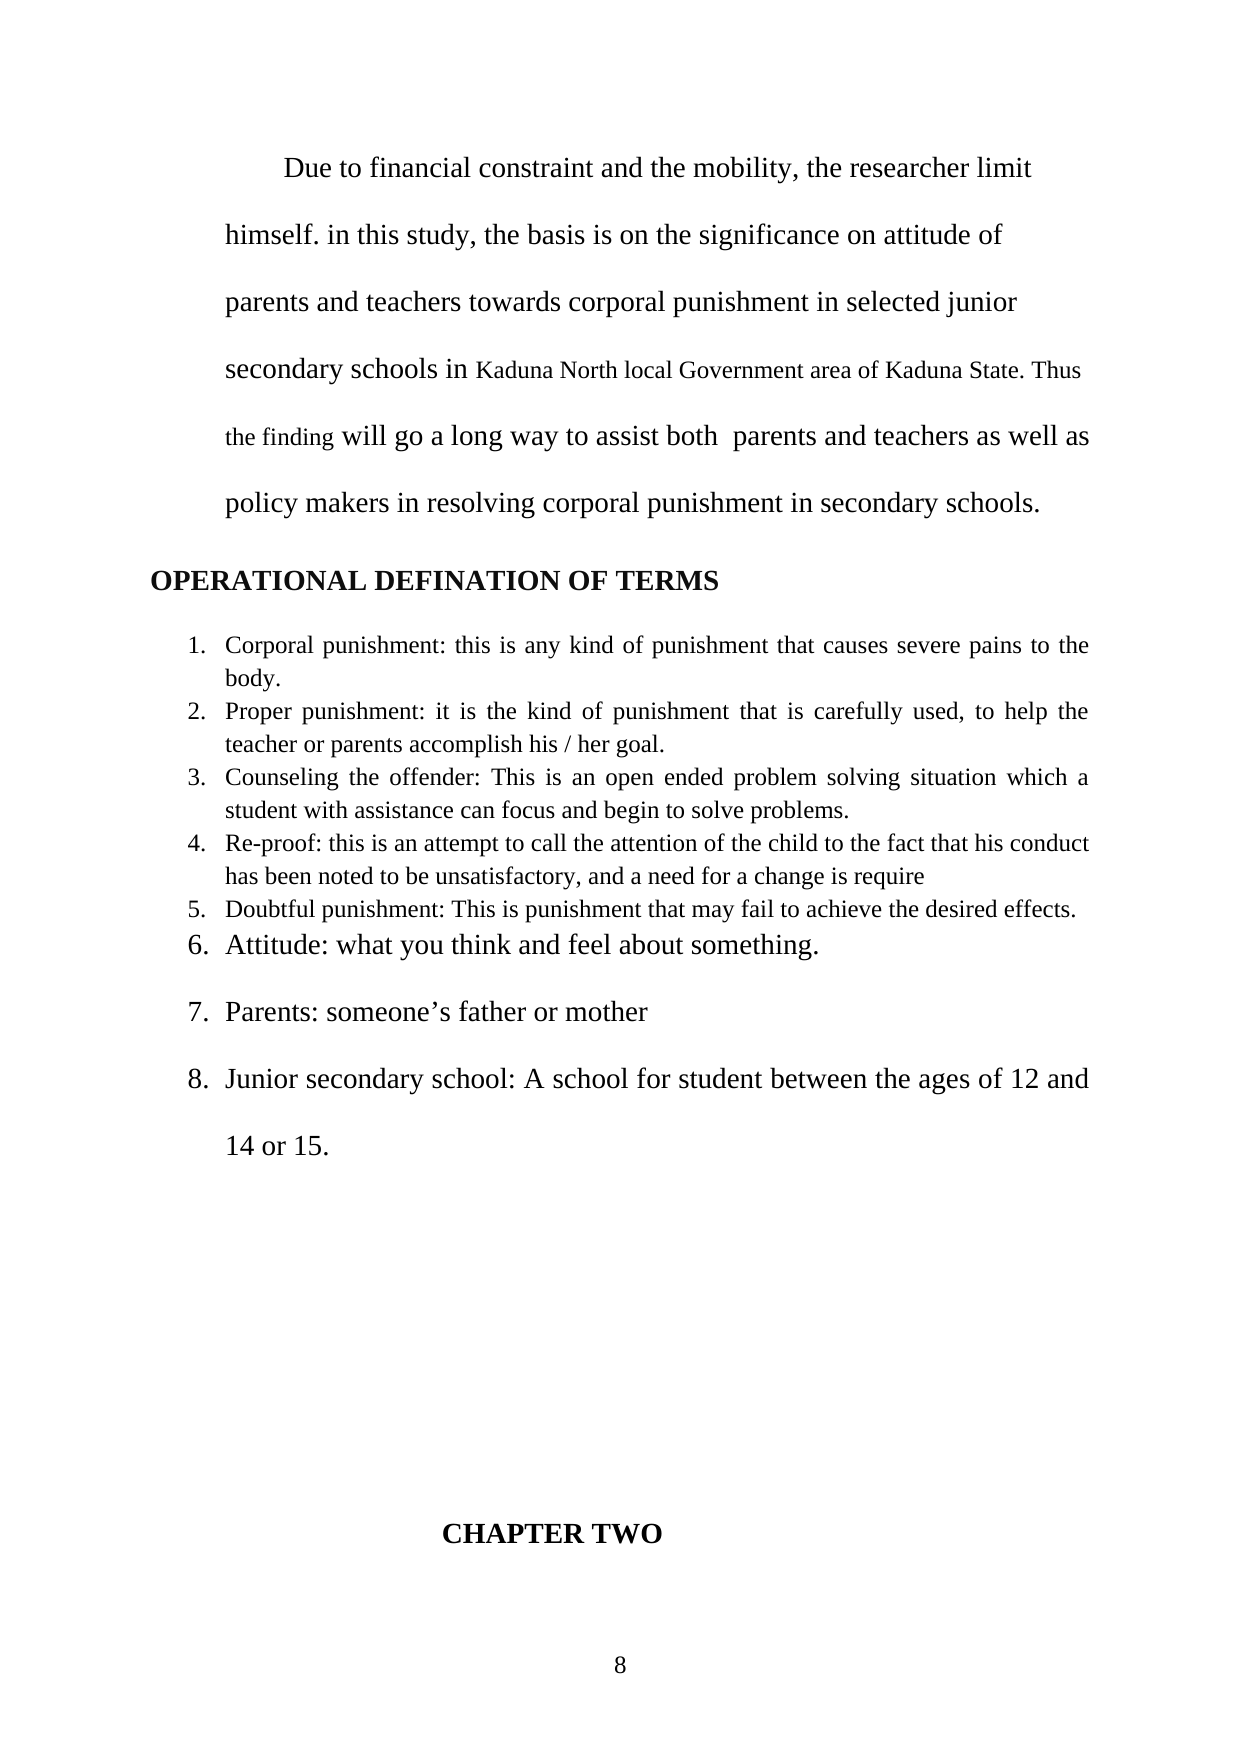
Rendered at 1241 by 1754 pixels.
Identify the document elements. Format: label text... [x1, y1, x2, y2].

text CHAPTER TWO [150, 1516, 1090, 1549]
list Parents: someone’s father or mother [187, 994, 1090, 1028]
list Corporal punishment: this is any kind of punishment that causes severe pains to the body. [187, 630, 1090, 692]
list Attitude: what you think and feel about something. [187, 927, 1090, 961]
list Junior secondary school: A school for student between the ages of 12 and 14 or 15. [187, 1061, 1090, 1162]
list Proper punishment: it is the kind of punishment that is carefully used, to help the teacher or parents accomplish his / her goal. [187, 696, 1090, 758]
text OPERATIONAL DEFINATION OF TERMS [150, 563, 1090, 596]
list Doubtful punishment: This is punishment that may fail to achieve the desired effects. [187, 894, 1090, 923]
text Due to financial constraint and the mobility, the researcher limit himself. in this study, the basis is on the significance on attitude of parents and teachers towards corporal punishment in selected junior secondary schools in Kaduna North local Government area of Kaduna State. Thus the finding will go a long way to assist both parents and teachers as well as policy makers in resolving corporal punishment in secondary schools. [225, 150, 1090, 519]
list Counseling the offender: This is an open ended problem solving situation which a student with assistance can focus and begin to solve problems. [187, 762, 1090, 824]
list Re-proof: this is an attempt to call the attention of the child to the fact that his conduct has been noted to be unsatisfactory, and a need for a change is require [187, 828, 1090, 890]
